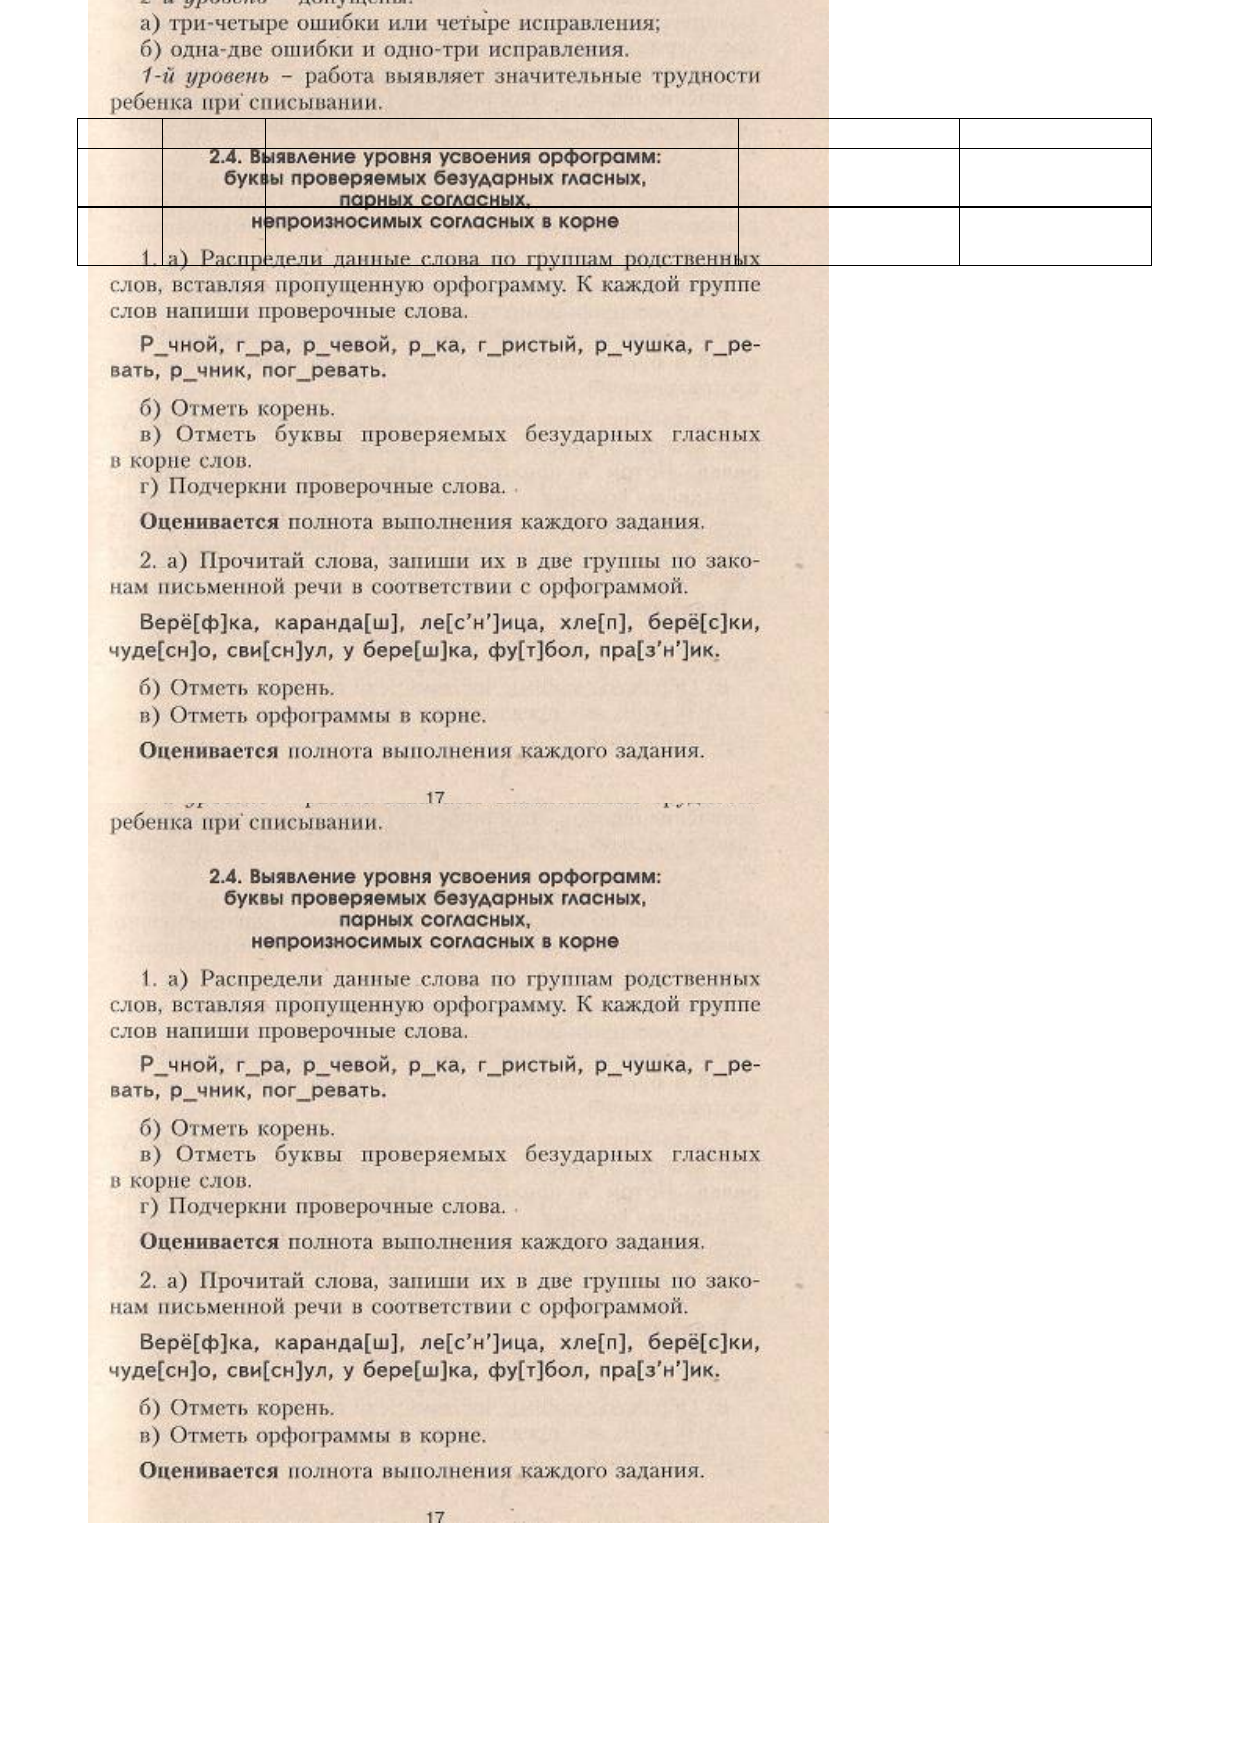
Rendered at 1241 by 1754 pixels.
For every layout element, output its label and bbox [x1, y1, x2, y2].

table_cell [960, 208, 1151, 265]
table_cell [163, 208, 265, 265]
table_cell [266, 119, 738, 148]
table_cell [739, 119, 959, 148]
table_cell [78, 149, 162, 206]
picture [88, 266, 829, 1523]
table_cell [960, 149, 1151, 206]
table_cell [960, 119, 1151, 148]
table_cell [739, 149, 959, 206]
table_cell [266, 208, 738, 265]
table_cell [163, 119, 265, 148]
table_cell [78, 208, 162, 265]
table_cell [78, 119, 162, 148]
table_cell [739, 208, 959, 265]
table_cell [163, 149, 265, 206]
picture [88, 0, 829, 118]
table_cell [266, 149, 738, 206]
